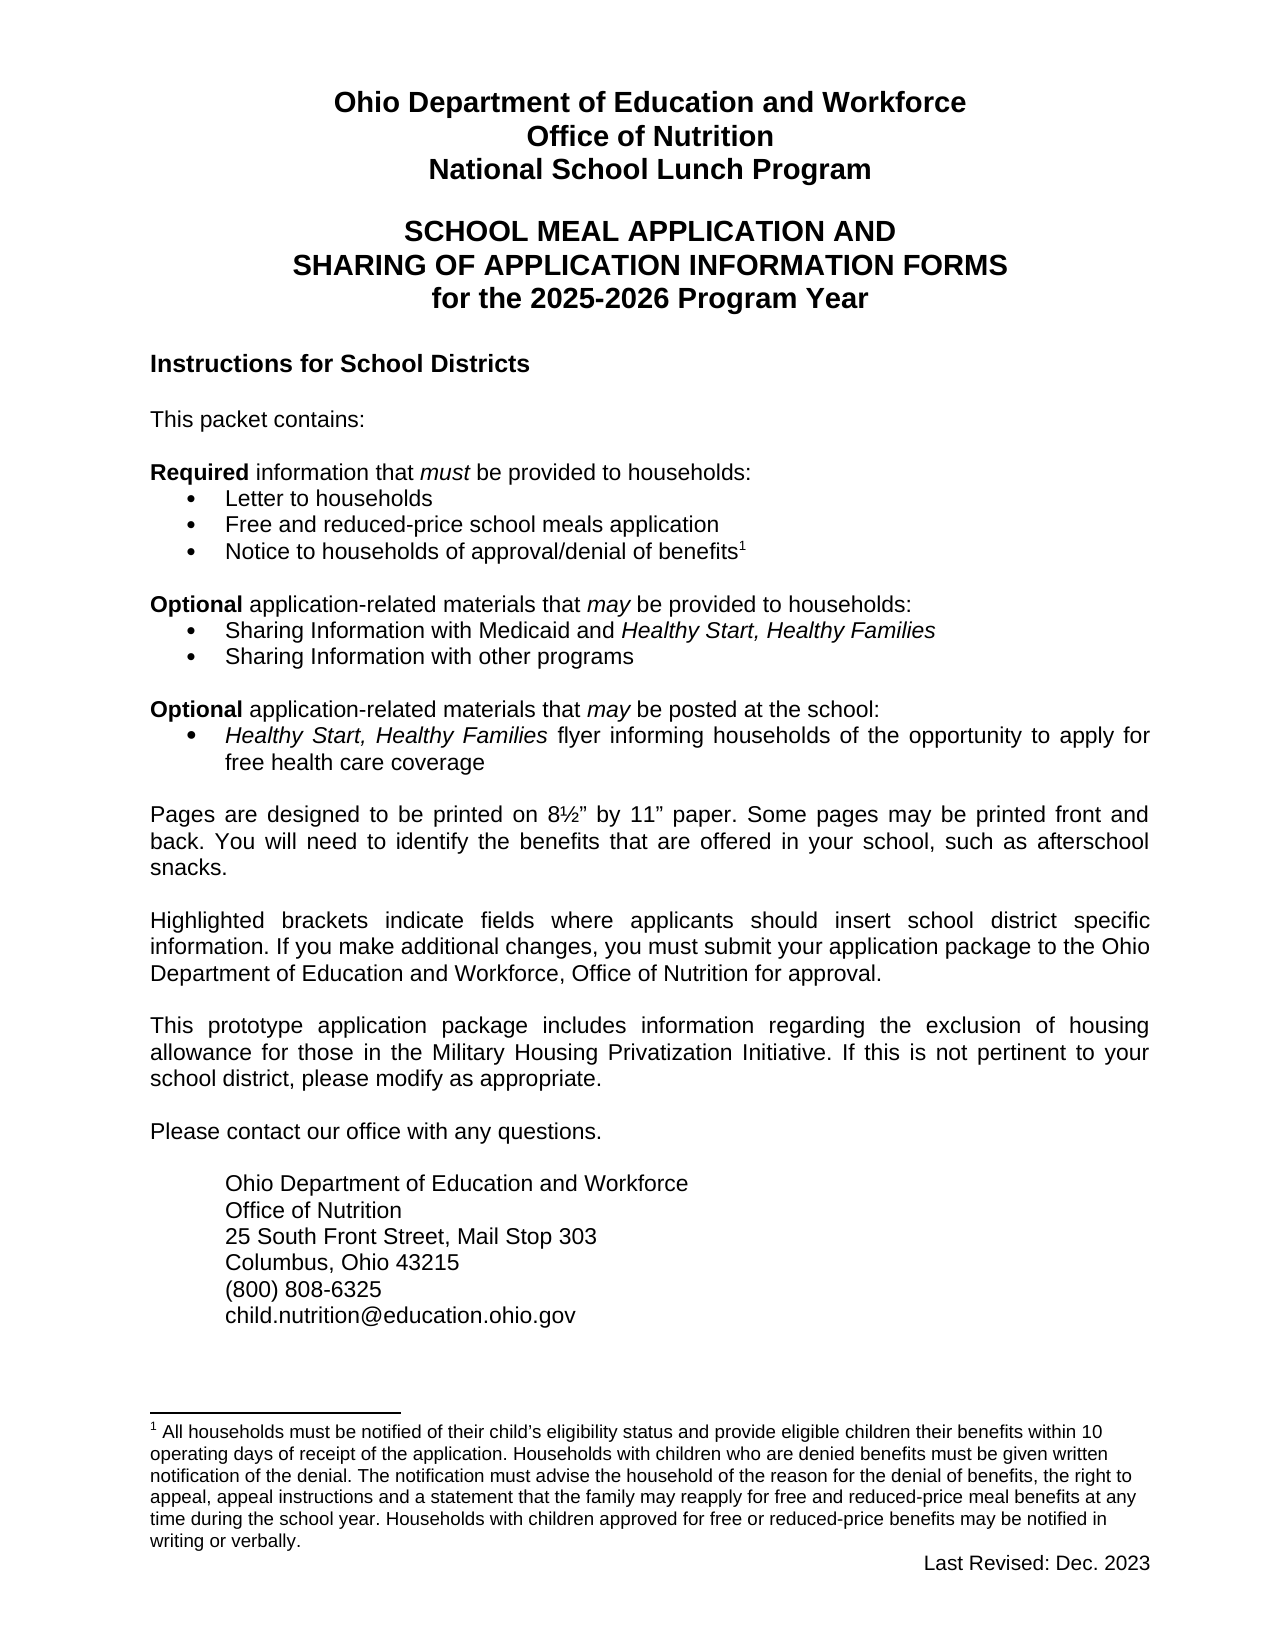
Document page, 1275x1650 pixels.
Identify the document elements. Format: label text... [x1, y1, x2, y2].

text Pages are designed to be printed on 8½” by 11” paper. Some pages may be printed front and back. You will need to identify the benefits that are offered in your school, such as afterschool snacks. [150, 801, 1151, 880]
list Sharing Information with other programs [187, 643, 1151, 669]
text National School Lunch Program [150, 152, 1151, 186]
list Sharing Information with Medicaid and Healthy Start, Healthy Families [187, 617, 1151, 643]
list Notice to households of approval/denial of benefits [187, 538, 1151, 564]
text 25 South Front Street, Mail Stop 303 [225, 1223, 1151, 1249]
text This prototype application package includes information regarding the exclusion of housing allowance for those in the Military Housing Privatization Initiative. If this is not pertinent to your school district, please modify as appropriate. [150, 1012, 1151, 1091]
list Healthy Start, Healthy Families flyer informing households of the opportunity to apply for free health care coverage [187, 722, 1151, 775]
text SHARING OF APPLICATION INFORMATION FORMS [150, 248, 1151, 281]
text Please contact our office with any questions. [150, 1118, 1151, 1144]
text Highlighted brackets indicate fields where applicants should insert school district specific information. If you make additional changes, you must submit your application package to the Ohio Department of Education and Workforce, Office of Nutrition for approval. [150, 907, 1151, 986]
text child.nutrition@education.ohio.gov [150, 1302, 1151, 1328]
list Free and reduced-price school meals application [187, 511, 1151, 538]
text This packet contains: [150, 406, 1151, 432]
text (800) 808-6325 [225, 1276, 1151, 1302]
text Optional application-related materials that may be provided to households: [150, 591, 1151, 617]
text Optional application-related materials that may be posted at the school: [150, 696, 1151, 722]
text Columbus, Ohio 43215 [225, 1249, 1151, 1276]
text for the 2025-2026 Program Year [150, 281, 1151, 315]
subtitle Ohio Department of Education and Workforce [150, 85, 1151, 118]
text Required information that must be provided to households: [150, 459, 1151, 485]
text SCHOOL MEAL APPLICATION AND [150, 214, 1151, 248]
text Office of Nutrition [150, 118, 1151, 152]
text Office of Nutrition [225, 1197, 1151, 1223]
text Instructions for School Districts [150, 348, 1151, 377]
text Ohio Department of Education and Workforce [225, 1170, 1151, 1197]
list Letter to households [187, 485, 1151, 511]
